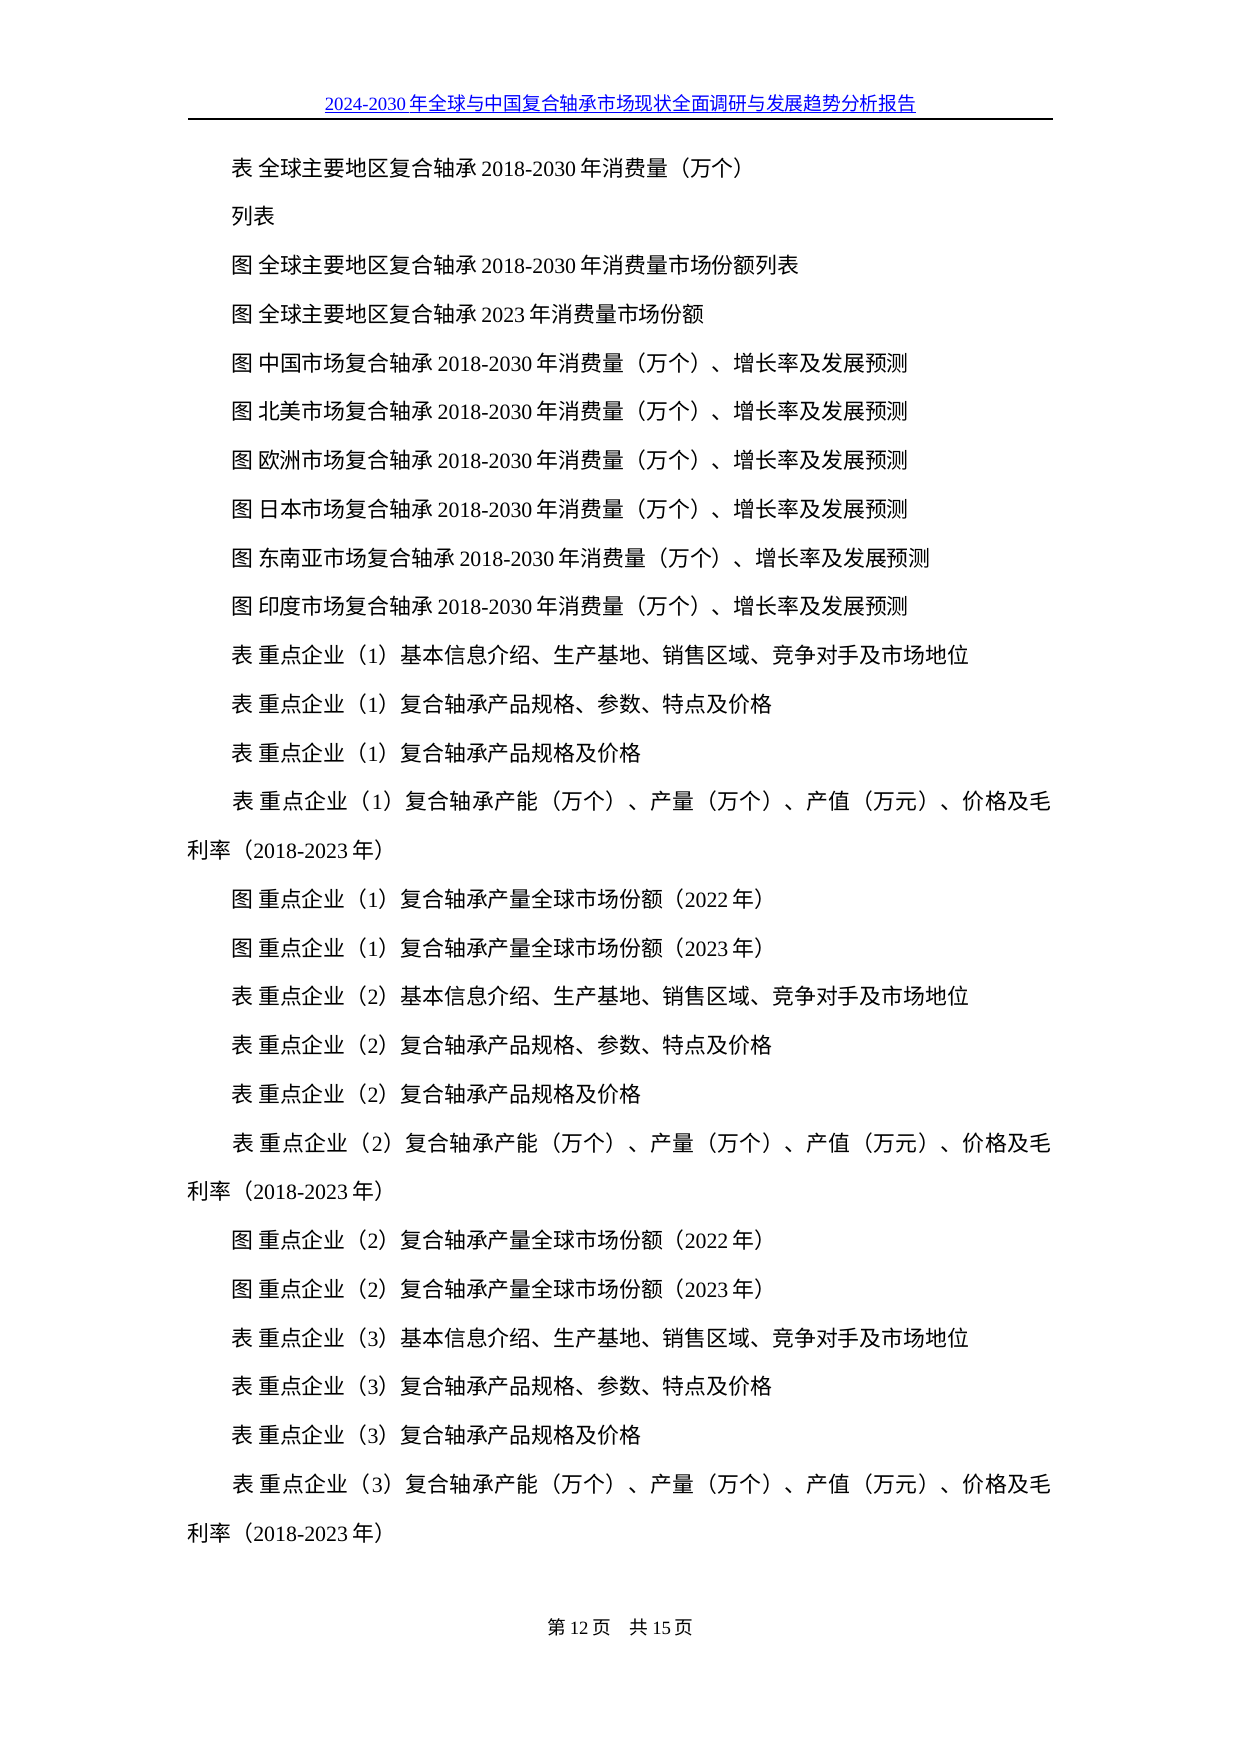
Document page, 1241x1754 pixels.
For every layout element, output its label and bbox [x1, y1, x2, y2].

text [187, 150, 1053, 1548]
